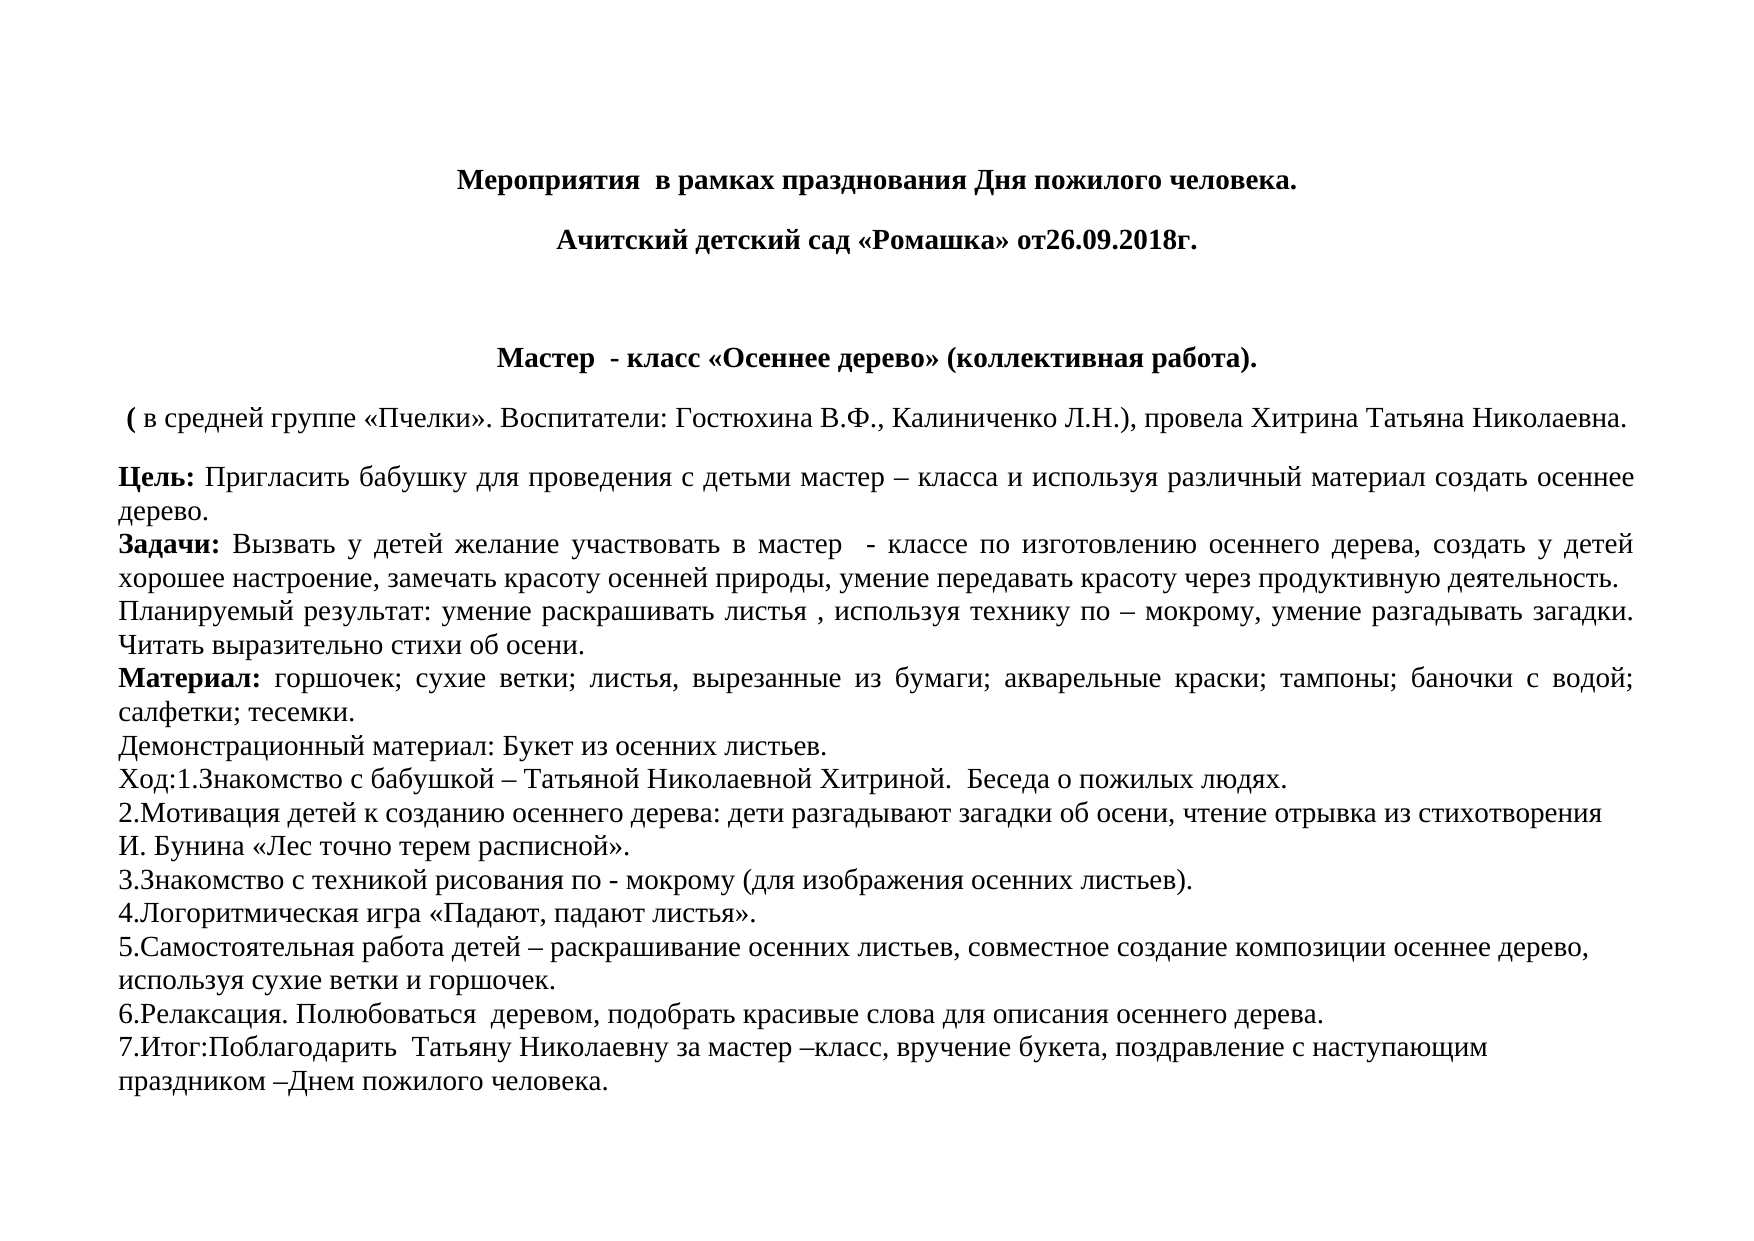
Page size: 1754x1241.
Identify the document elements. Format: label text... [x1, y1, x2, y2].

text Ход:1.Знакомство с бабушкой – Татьяной Николаевной Хитриной. Беседа о пожилых людях. [118, 761, 1636, 795]
text Демонстрационный материал: Букет из осенних листьев. [118, 728, 1636, 761]
text 6.Релаксация. Полюбоваться деревом, подобрать красивые слова для описания осеннего дерева. [118, 996, 1636, 1029]
text Цель: Пригласить бабушку для проведения с детьми мастер – класса и используя различный материал создать осеннее дерево. [118, 459, 1636, 526]
text Планируемый результат: умение раскрашивать листья , используя технику по – мокрому, умение разгадывать загадки. Читать выразительно стихи об осени. [118, 593, 1636, 661]
text Задачи: Вызвать у детей желание участвовать в мастер - классе по изготовлению осеннего дерева, создать у детей хорошее настроение, замечать красоту осенней природы, умение передавать красоту через продуктивную деятельность. [118, 526, 1636, 593]
text 5.Самостоятельная работа детей – раскрашивание осенних листьев, совместное создание композиции осеннее дерево, используя сухие ветки и горшочек. [118, 929, 1636, 996]
text 2.Мотивация детей к созданию осеннего дерева: дети разгадывают загадки об осени, чтение отрывка из стихотворения И. Бунина «Лес точно терем расписной». [118, 795, 1636, 862]
text 4.Логоритмическая игра «Падают, падают листья». [118, 895, 1636, 929]
text 3.Знакомство с техникой рисования по - мокрому (для изображения осенних листьев). [118, 862, 1636, 895]
text Мастер - класс «Осеннее дерево» (коллективная работа). [118, 341, 1636, 374]
text 7.Итог:Поблагодарить Татьяну Николаевну за мастер –класс, вручение букета, поздравление с наступающим праздником –Днем пожилого человека. [118, 1029, 1636, 1097]
text ( в средней группе «Пчелки». Воспитатели: Гостюхина В.Ф., Калиниченко Л.Н.), провела Хитрина Татьяна Николаевна. [118, 400, 1636, 433]
text Мероприятия в рамках празднования Дня пожилого человека. [118, 162, 1636, 196]
text Ачитский детский сад «Ромашка» от26.09.2018г. [118, 222, 1636, 255]
text Материал: горшочек; сухие ветки; листья, вырезанные из бумаги; акварельные краски; тампоны; баночки с водой; салфетки; тесемки. [118, 661, 1636, 728]
